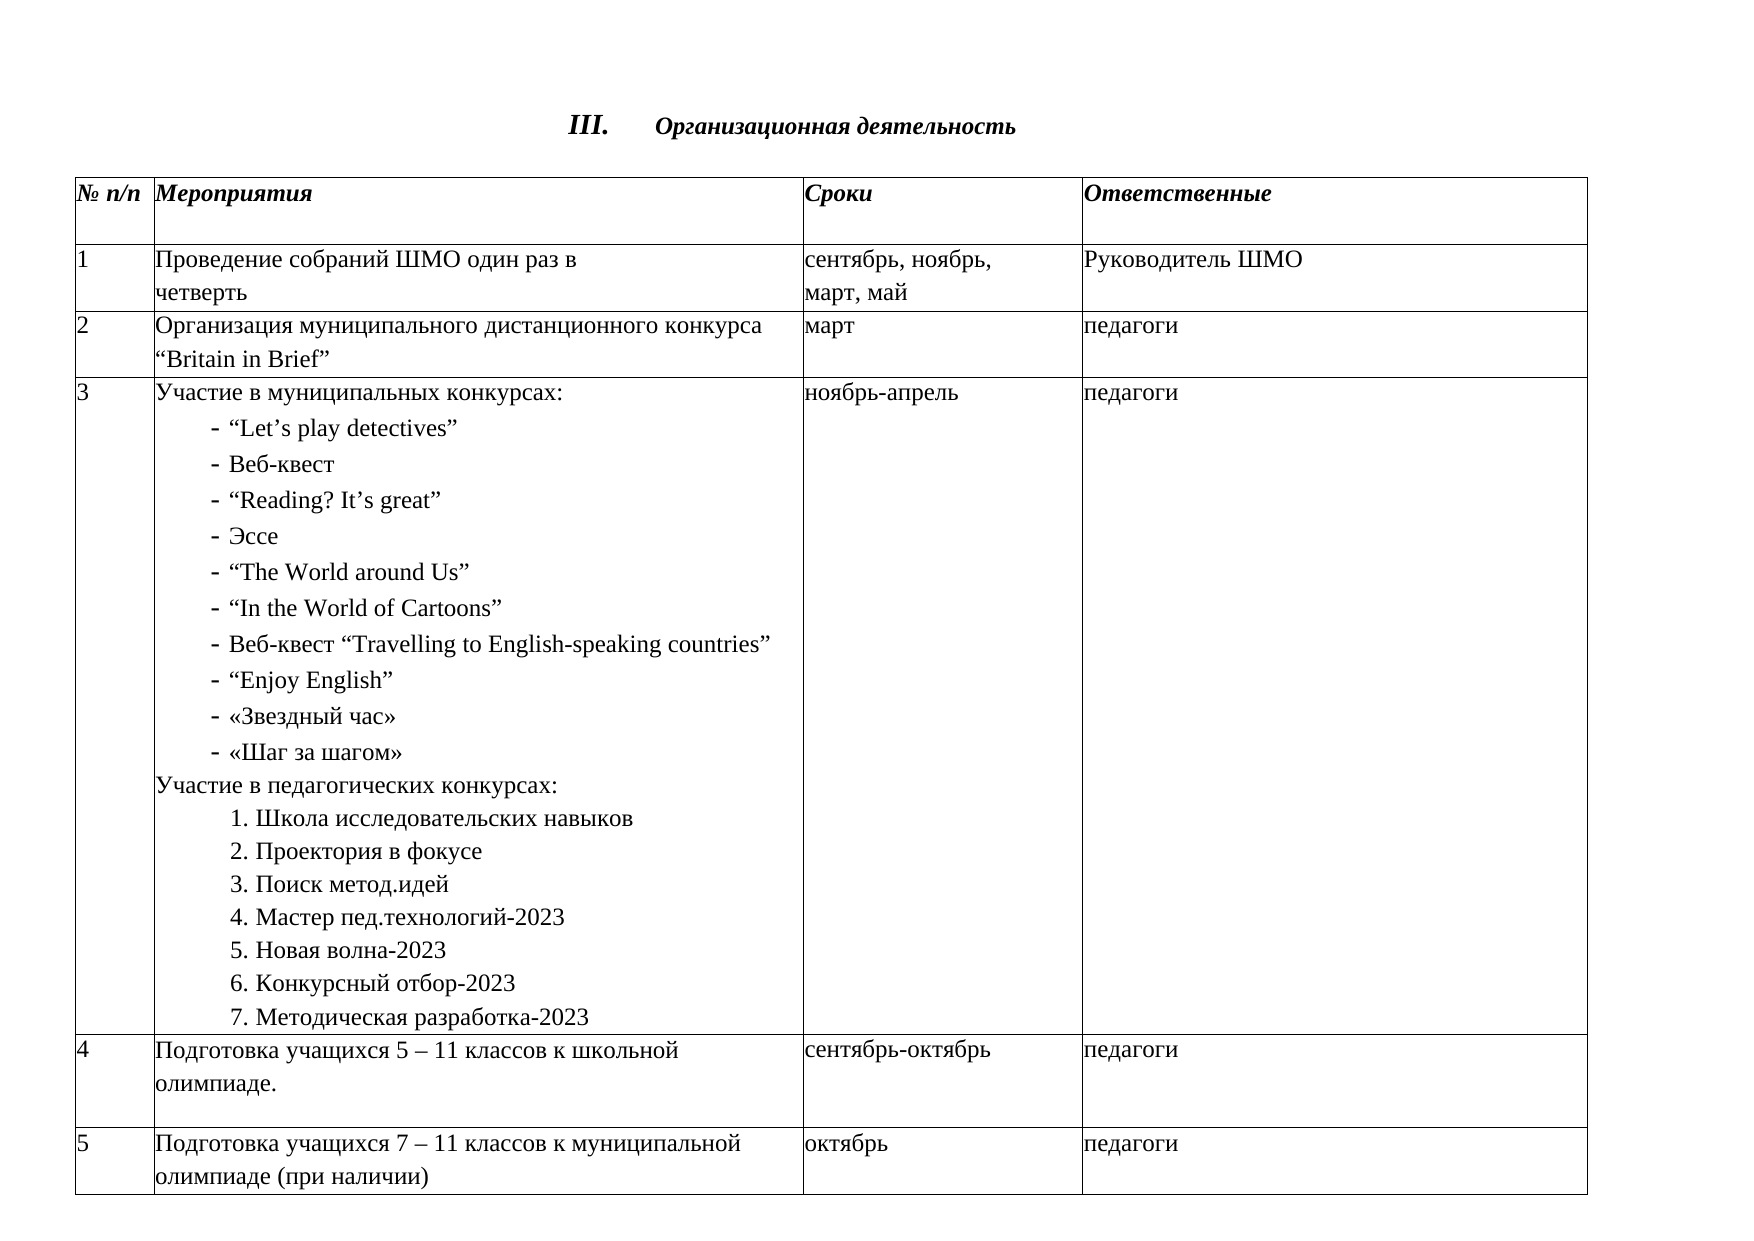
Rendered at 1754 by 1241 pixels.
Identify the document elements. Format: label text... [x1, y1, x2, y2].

table_cell Руководитель ШМО [1083, 245, 1587, 311]
table_cell 4 [76, 1035, 154, 1127]
subtitle Организационная деятельность [568, 107, 1687, 140]
table_header Ответственные [1083, 178, 1587, 244]
table_cell сентябрь-октябрь [804, 1035, 1082, 1127]
table_cell Подготовка учащихся 5 – 11 классов к школьной олимпиаде. [155, 1035, 803, 1127]
table_cell Проведение собраний ШМО один раз в четверть [155, 245, 803, 311]
table_cell Организация муниципального дистанционного конкурса “Britain in Brief” [155, 312, 803, 377]
table_cell 3 [76, 378, 154, 1034]
table_cell педагоги [1083, 1128, 1587, 1194]
table_cell 2 [76, 312, 154, 377]
table_cell Подготовка учащихся 7 – 11 классов к муниципальной олимпиаде (при наличии) [155, 1128, 803, 1194]
table_header Мероприятия [155, 178, 803, 244]
table_cell Участие в муниципальных конкурсах: “Let’s play detectives” Веб-квест “Reading? It’s great” Эссе “The World around Us” “In the World of Cartoons” Веб-квест “Travelling to English-speaking countries” “Enjoy English” «Звездный час» «Шаг за шагом» Участие в педагогических конкурсах: Школа исследовательских навыков Проектория в фокусе Поиск метод.идей Мастер пед.технологий-2023 Новая волна-2023 Конкурсный отбор-2023 Методическая разработка-2023 [155, 378, 803, 1034]
table_cell октябрь [804, 1128, 1082, 1194]
table_cell 1 [76, 245, 154, 311]
table_cell сентябрь, ноябрь, март, май [804, 245, 1082, 311]
table_header Сроки [804, 178, 1082, 244]
table_cell ноябрь-апрель [804, 378, 1082, 1034]
table_cell педагоги [1083, 312, 1587, 377]
table_cell педагоги [1083, 1035, 1587, 1127]
table_header № п/п [76, 178, 154, 244]
table_cell 5 [76, 1128, 154, 1194]
table_cell педагоги [1083, 378, 1587, 1034]
table_cell март [804, 312, 1082, 377]
